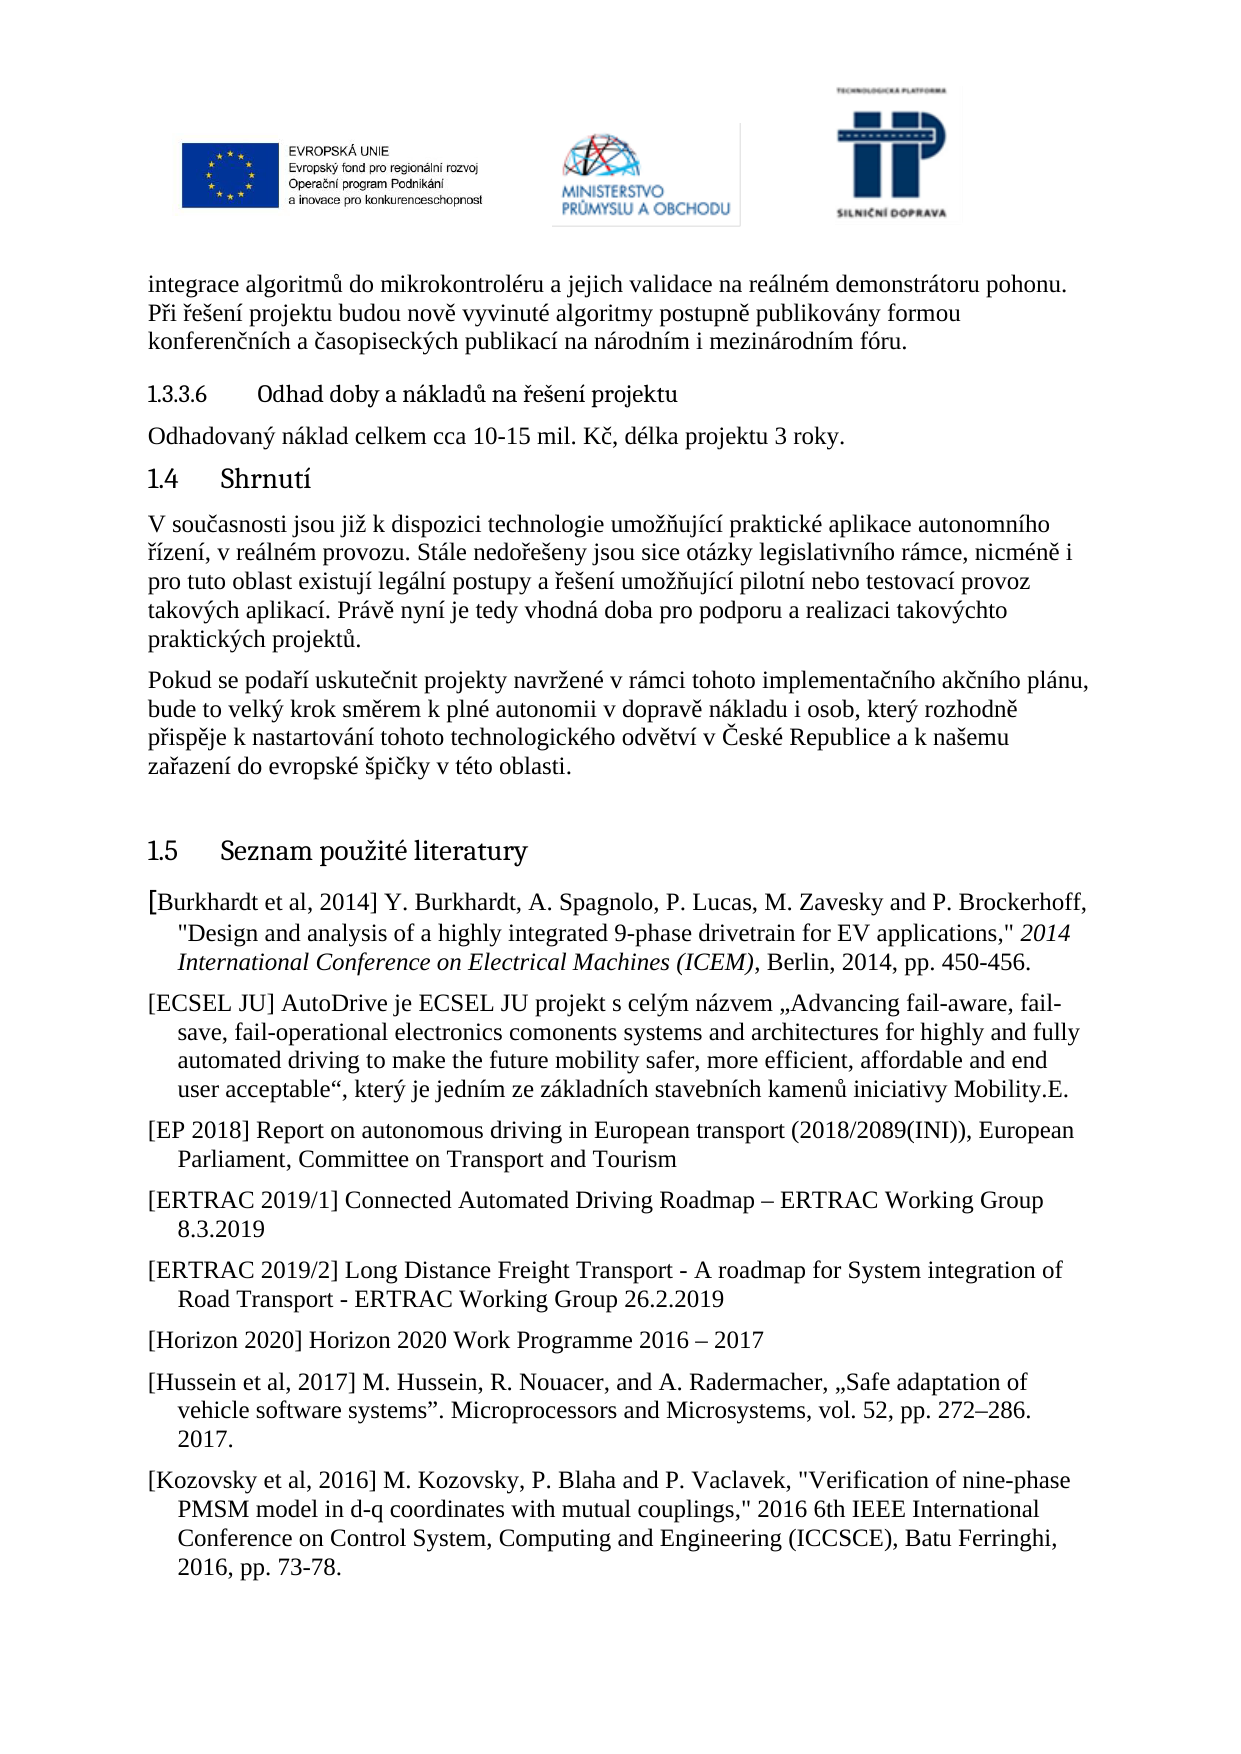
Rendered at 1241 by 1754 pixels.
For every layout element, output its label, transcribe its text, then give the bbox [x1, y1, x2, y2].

subtitle Seznam použité literatury [148, 834, 1093, 867]
text [ERTRAC 2019/2] Long Distance Freight Transport - A roadmap for System integration of Road Transport - ERTRAC Working Group 26.2.2019 [148, 1256, 1093, 1313]
picture [552, 123, 742, 228]
text V současnosti jsou již k dispozici technologie umožňující praktické aplikace autonomního řízení, v reálném provozu. Stále nedořešeny jsou sice otázky legislativního rámce, nicméně i pro tuto oblast existují legální postupy a řešení umožňující pilotní nebo testovací provoz takových aplikací. Právě nyní je tedy vhodná doba pro podporu a realizaci takovýchto praktických projektů. [148, 509, 1093, 652]
text [Hussein et al, 2017] M. Hussein, R. Nouacer, and A. Radermacher, „Safe adaptation of vehicle software systems”. Microprocessors and Microsystems, vol. 52, pp. 272–286. 2017. [148, 1367, 1093, 1453]
text Odhadovaný náklad celkem cca 10-15 mil. Kč, délka projektu 3 roky. [148, 421, 1093, 450]
text [ECSEL JU] AutoDrive je ECSEL JU projekt s celým názvem „Advancing fail-aware, fail-save, fail-operational electronics comonents systems and architectures for highly and fully automated driving to make the future mobility safer, more efficient, affordable and end user acceptable“, který je jedním ze základních stavebních kamenů iniciativy Mobility.E. [148, 988, 1093, 1103]
text Pokud se podaří uskutečnit projekty navržené v rámci tohoto implementačního akčního plánu, bude to velký krok směrem k plné autonomii v dopravě nákladu i osob, který rozhodně přispěje k nastartování tohoto technologického odvětví v České Republice a k našemu zařazení do evropské špičky v této oblasti. [148, 665, 1093, 780]
text Odhad doby a nákladů na řešení projektu [148, 380, 1093, 409]
text [ERTRAC 2019/1] Connected Automated Driving Roadmap – ERTRAC Working Group 8.3.2019 [148, 1186, 1093, 1243]
text [Horizon 2020] Horizon 2020 Work Programme 2016 – 2017 [148, 1326, 1093, 1354]
text [Kozovsky et al, 2016] M. Kozovsky, P. Blaha and P. Vaclavek, "Verification of nine-phase PMSM model in d-q coordinates with mutual couplings," 2016 6th IEEE International Conference on Control System, Computing and Engineering (ICCSCE), Batu Ferringhi, 2016, pp. 73-78. [148, 1466, 1093, 1581]
text [Burkhardt et al, 2014] Y. Burkhardt, A. Spagnolo, P. Lucas, M. Zavesky and P. Brockerhoff, "Design and analysis of a highly integrated 9-phase drivetrain for EV applications," 2014 International Conference on Electrical Machines (ICEM), Berlin, 2014, pp. 450-456. [148, 880, 1093, 976]
subtitle Shrnutí [148, 463, 1093, 496]
picture [835, 86, 966, 228]
text [EP 2018] Report on autonomous driving in European transport (2018/2089(INI)), European Parliament, Committee on Transport and Tourism [148, 1116, 1093, 1173]
